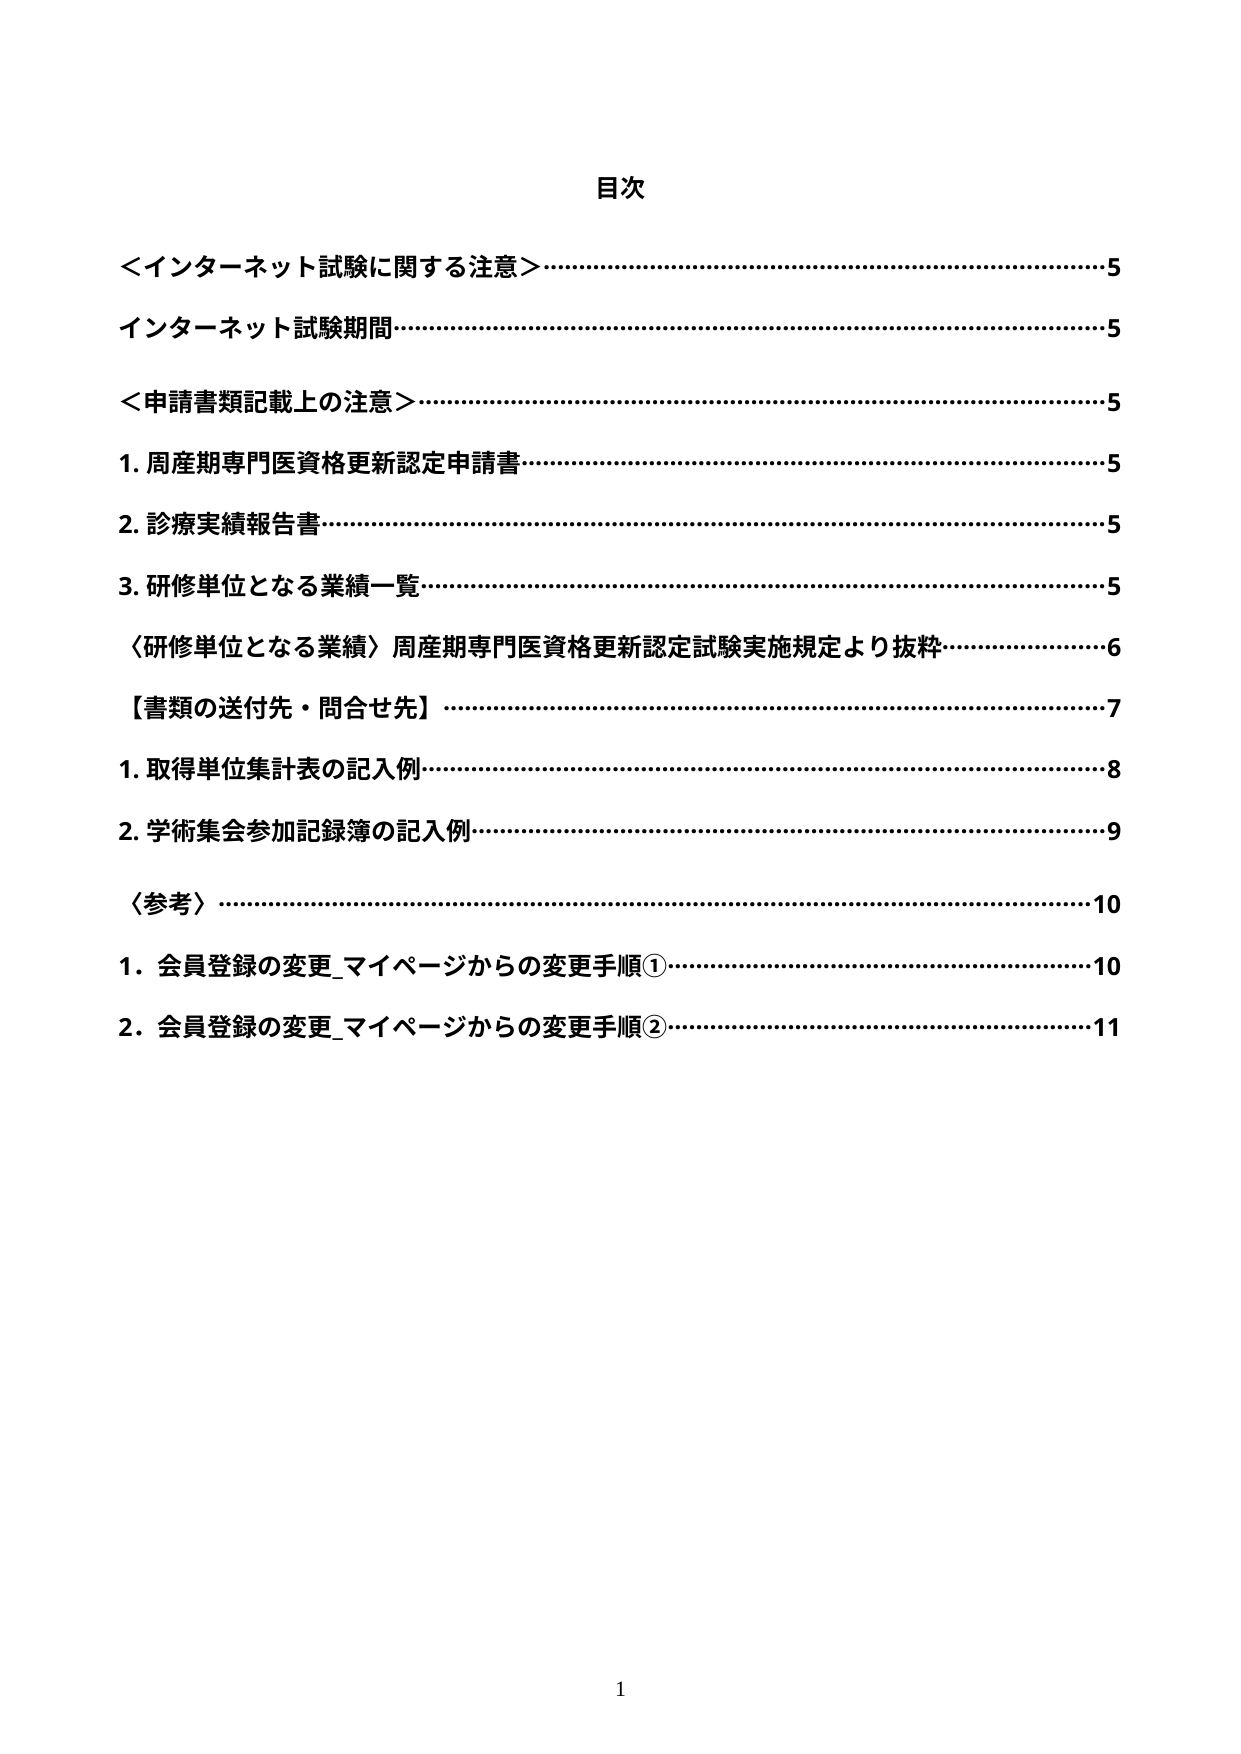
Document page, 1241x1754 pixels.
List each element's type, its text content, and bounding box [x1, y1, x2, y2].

text 3. 研修単位となる業績一覧 5 [118, 566, 1122, 602]
text 1. 周産期専門医資格更新認定申請書 5 [118, 443, 1122, 480]
text 2. 診療実績報告書 5 [118, 505, 1122, 541]
text 〈参考〉 10 [118, 885, 1122, 921]
text 2. 学術集会参加記録簿の記入例 9 [118, 811, 1122, 847]
text 【書類の送付先・問合せ先】 7 [118, 688, 1122, 725]
text 〈研修単位となる業績〉周産期専門医資格更新認定試験実施規定より抜粋 6 [118, 627, 1122, 663]
text 1. 取得単位集計表の記入例 8 [118, 750, 1122, 786]
text ＜インターネット試験に関する注意＞ 5 [118, 247, 1122, 283]
text ＜申請書類記載上の注意＞ 5 [118, 382, 1122, 418]
text 1．会員登録の変更_マイページからの変更手順① 10 [118, 946, 1122, 982]
subtitle 目次 [118, 168, 1122, 204]
text 2．会員登録の変更_マイページからの変更手順② 11 [118, 1007, 1122, 1043]
text インターネット試験期間 5 [118, 308, 1122, 345]
